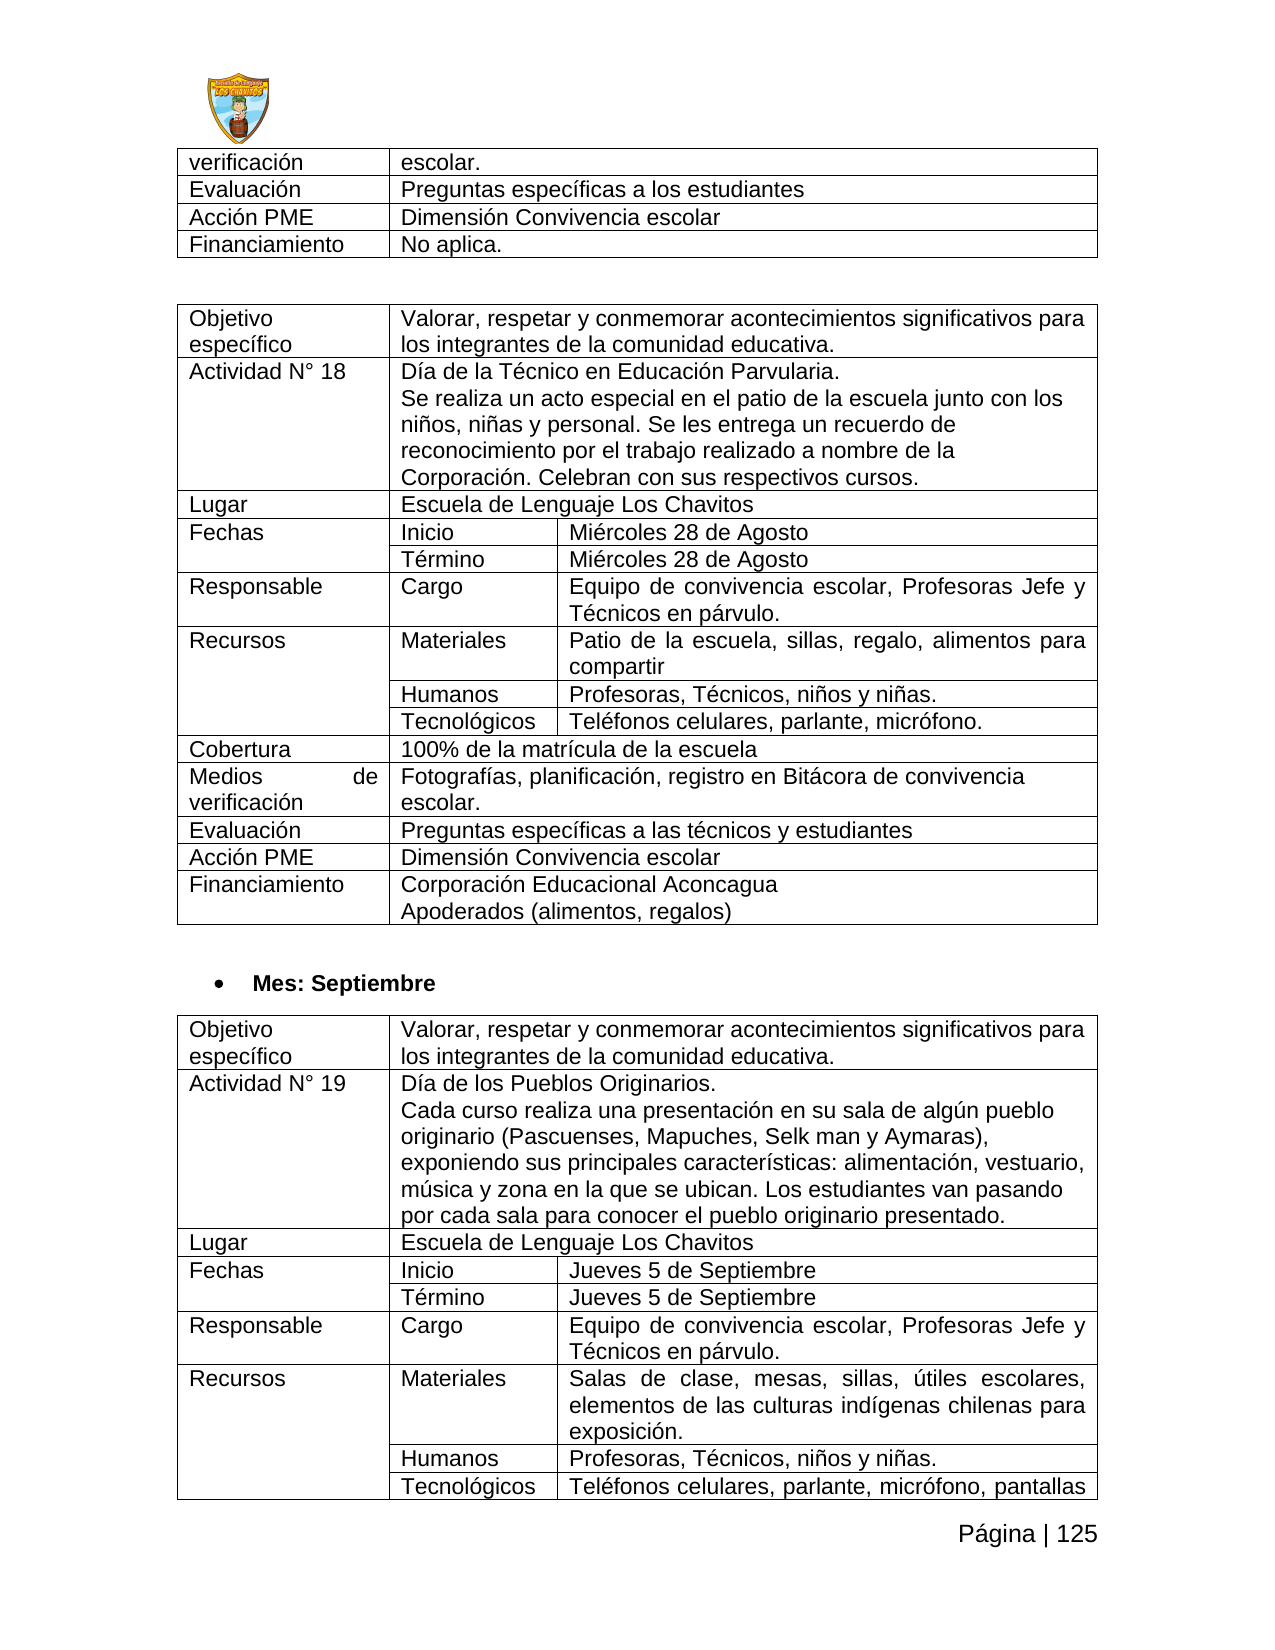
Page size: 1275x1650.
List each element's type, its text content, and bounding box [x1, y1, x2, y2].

table_cell Financiamiento [178, 871, 389, 924]
table_cell Fechas [178, 519, 389, 572]
table_cell Fechas [178, 1257, 389, 1311]
table_cell Término [390, 1284, 557, 1311]
table_header Objetivo específico [178, 1016, 389, 1069]
table_cell Miércoles 28 de Agosto [558, 546, 1097, 572]
table_cell Fotografías, planificación, registro en Bitácora de convivencia escolar. [390, 149, 1097, 175]
table_cell Jueves 5 de Septiembre [558, 1284, 1097, 1311]
table_cell Recursos [178, 1365, 389, 1499]
table_cell Lugar [178, 1229, 389, 1256]
table_cell Recursos [178, 627, 389, 734]
table_cell Cargo [390, 1312, 557, 1364]
table_cell Actividad N° 19 [178, 1070, 389, 1228]
table_cell Cobertura [178, 736, 389, 762]
table_cell Cargo [390, 573, 557, 626]
table_cell Preguntas específicas a los estudiantes [390, 176, 1097, 202]
table_cell Miércoles 28 de Agosto [558, 519, 1097, 545]
table_cell Materiales [390, 1365, 557, 1444]
table_cell Tecnológicos [390, 1473, 557, 1499]
table_cell Equipo de convivencia escolar, Profesoras Jefe y Técnicos en párvulo. [558, 1312, 1097, 1364]
table_cell Teléfonos celulares, parlante, micrófono, pantallas TV, internet, impresora. [558, 1473, 1097, 1499]
table_cell Dimensión Convivencia escolar [390, 204, 1097, 230]
table_cell Dimensión Convivencia escolar [390, 844, 1097, 870]
table_cell Inicio [390, 519, 557, 545]
table_cell Salas de clase, mesas, sillas, útiles escolares, elementos de las culturas indígenas chilenas para exposición. [558, 1365, 1097, 1444]
table_cell Actividad N° 18 [178, 358, 389, 490]
table_cell Teléfonos celulares, parlante, micrófono. [558, 708, 1097, 734]
table_cell Lugar [178, 491, 389, 517]
table_cell Escuela de Lenguaje Los Chavitos [390, 491, 1097, 517]
table_cell Humanos [390, 681, 557, 707]
table_cell Término [390, 546, 557, 572]
table_cell Escuela de Lenguaje Los Chavitos [390, 1229, 1097, 1256]
table_cell Inicio [390, 1257, 557, 1283]
table_cell Evaluación [178, 817, 389, 843]
table_cell Equipo de convivencia escolar, Profesoras Jefe y Técnicos en párvulo. [558, 573, 1097, 626]
table_cell Profesoras, Técnicos, niños y niñas. [558, 1445, 1097, 1472]
table_header Valorar, respetar y conmemorar acontecimientos significativos para los integrantes de la comunidad educativa. [390, 305, 1097, 357]
table_cell 100% de la matrícula de la escuela [390, 736, 1097, 762]
list Mes: Septiembre [215, 970, 1098, 997]
table_cell Evaluación [178, 176, 389, 202]
table_cell Día de la Técnico en Educación Parvularia. Se realiza un acto especial en el patio de la escuela junto con los niños, niñas y personal. Se les entrega un recuerdo de reconocimiento por el trabajo realizado a nombre de la Corporación. Celebran con sus respectivos cursos. [390, 358, 1097, 490]
table_cell Medios de verificación [178, 763, 389, 816]
table_cell Preguntas específicas a las técnicos y estudiantes [390, 817, 1097, 843]
table_cell No aplica. [390, 231, 1097, 257]
table_cell Responsable [178, 1312, 389, 1364]
picture [206, 71, 269, 144]
table_cell Día de los Pueblos Originarios. Cada curso realiza una presentación en su sala de algún pueblo originario (Pascuenses, Mapuches, Selk man y Aymaras), exponiendo sus principales características: alimentación, vestuario, música y zona en la que se ubican. Los estudiantes van pasando por cada sala para conocer el pueblo originario presentado. [390, 1070, 1097, 1228]
table_cell Responsable [178, 573, 389, 626]
table_cell Jueves 5 de Septiembre [558, 1257, 1097, 1283]
table_cell Materiales [390, 627, 557, 680]
table_cell Profesoras, Técnicos, niños y niñas. [558, 681, 1097, 707]
table_cell Acción PME [178, 204, 389, 230]
table_cell Acción PME [178, 844, 389, 870]
table_cell Corporación Educacional Aconcagua Apoderados (alimentos, regalos) [390, 871, 1097, 924]
table_cell Medios de verificación [178, 149, 389, 175]
table_header Valorar, respetar y conmemorar acontecimientos significativos para los integrantes de la comunidad educativa. [390, 1016, 1097, 1069]
table_cell Humanos [390, 1445, 557, 1472]
table_header Objetivo específico [178, 305, 389, 357]
table_cell Financiamiento [178, 231, 389, 257]
table_cell Patio de la escuela, sillas, regalo, alimentos para compartir [558, 627, 1097, 680]
table_cell Tecnológicos [390, 708, 557, 734]
table_cell Fotografías, planificación, registro en Bitácora de convivencia escolar. [390, 763, 1097, 816]
